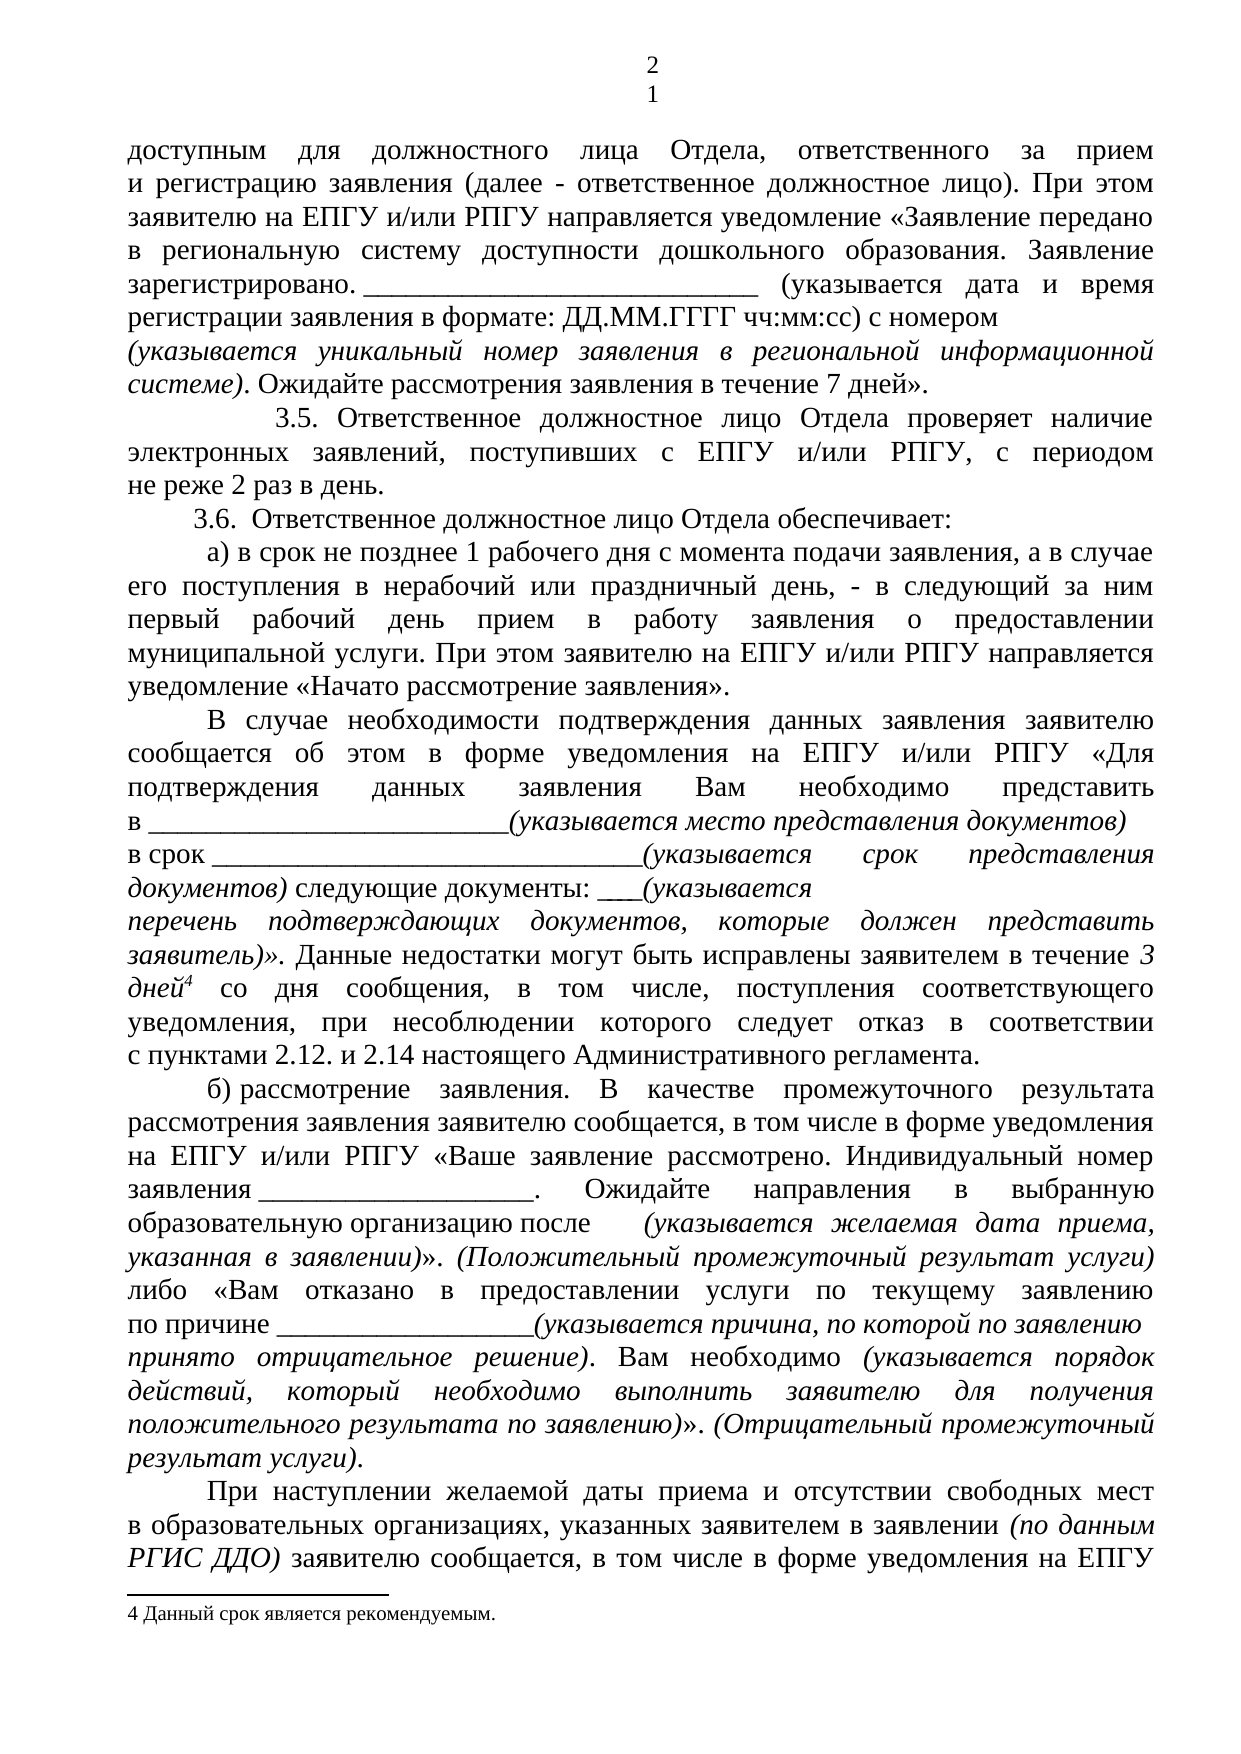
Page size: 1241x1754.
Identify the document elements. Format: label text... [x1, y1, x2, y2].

text в срок (указывается срок представления документов) следующие документы: (указывается [127, 836, 1155, 903]
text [127, 132, 1154, 400]
text 3.5. Ответственное должностное лицо Отдела проверяет наличие электронных заявлений, поступивших с ЕПГУ и/или РПГУ, с периодом не реже 2 раз в день. [127, 400, 1154, 501]
text перечень подтверждающих документов, которые должен представить заявитель)». Данные недостатки могут быть исправлены заявителем в течение 3 дней со дня сообщения, в том числе, поступления соответствующего уведомления, при несоблюдении которого следует отказ в соответствии с пунктами 2.12. и 2.14 настоящего Административного регламента. [127, 903, 1155, 1071]
list в срок не позднее 1 рабочего дня с момента подачи заявления, а в случае его поступления в нерабочий или праздничный день, - в следующий за ним первый рабочий день прием в работу заявления о предоставлении муниципальной услуги. При этом заявителю на ЕПГУ и/или РПГУ направляется уведомление «Начато рассмотрение заявления». [127, 534, 1155, 702]
text 3.6. Ответственное должностное лицо Отдела обеспечивает: [127, 501, 1155, 534]
text В случае необходимости подтверждения данных заявления заявителю сообщается об этом в форме уведомления на ЕПГУ и/или РПГУ «Для подтверждения данных заявления Вам необходимо представить в (указывается место представления документов) [127, 702, 1155, 836]
list рассмотрение заявления. В качестве промежуточного результата рассмотрения заявления заявителю сообщается, в том числе в форме уведомления на ЕПГУ и/или РПГУ «Ваше заявление рассмотрено. Индивидуальный номер заявления . Ожидайте направления в выбранную образовательную организацию после (указывается желаемая дата приема, указанная в заявлении)». (Положительный промежуточный результат услуги) либо «Вам отказано в предоставлении услуги по текущему заявлению по причине (указывается причина, по которой по заявлению [127, 1071, 1155, 1339]
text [127, 1473, 1155, 1574]
text принято отрицательное решение). Вам необходимо (указывается порядок действий, который необходимо выполнить заявителю для получения положительного результата по заявлению)». (Отрицательный промежуточный результат услуги). [127, 1339, 1155, 1473]
